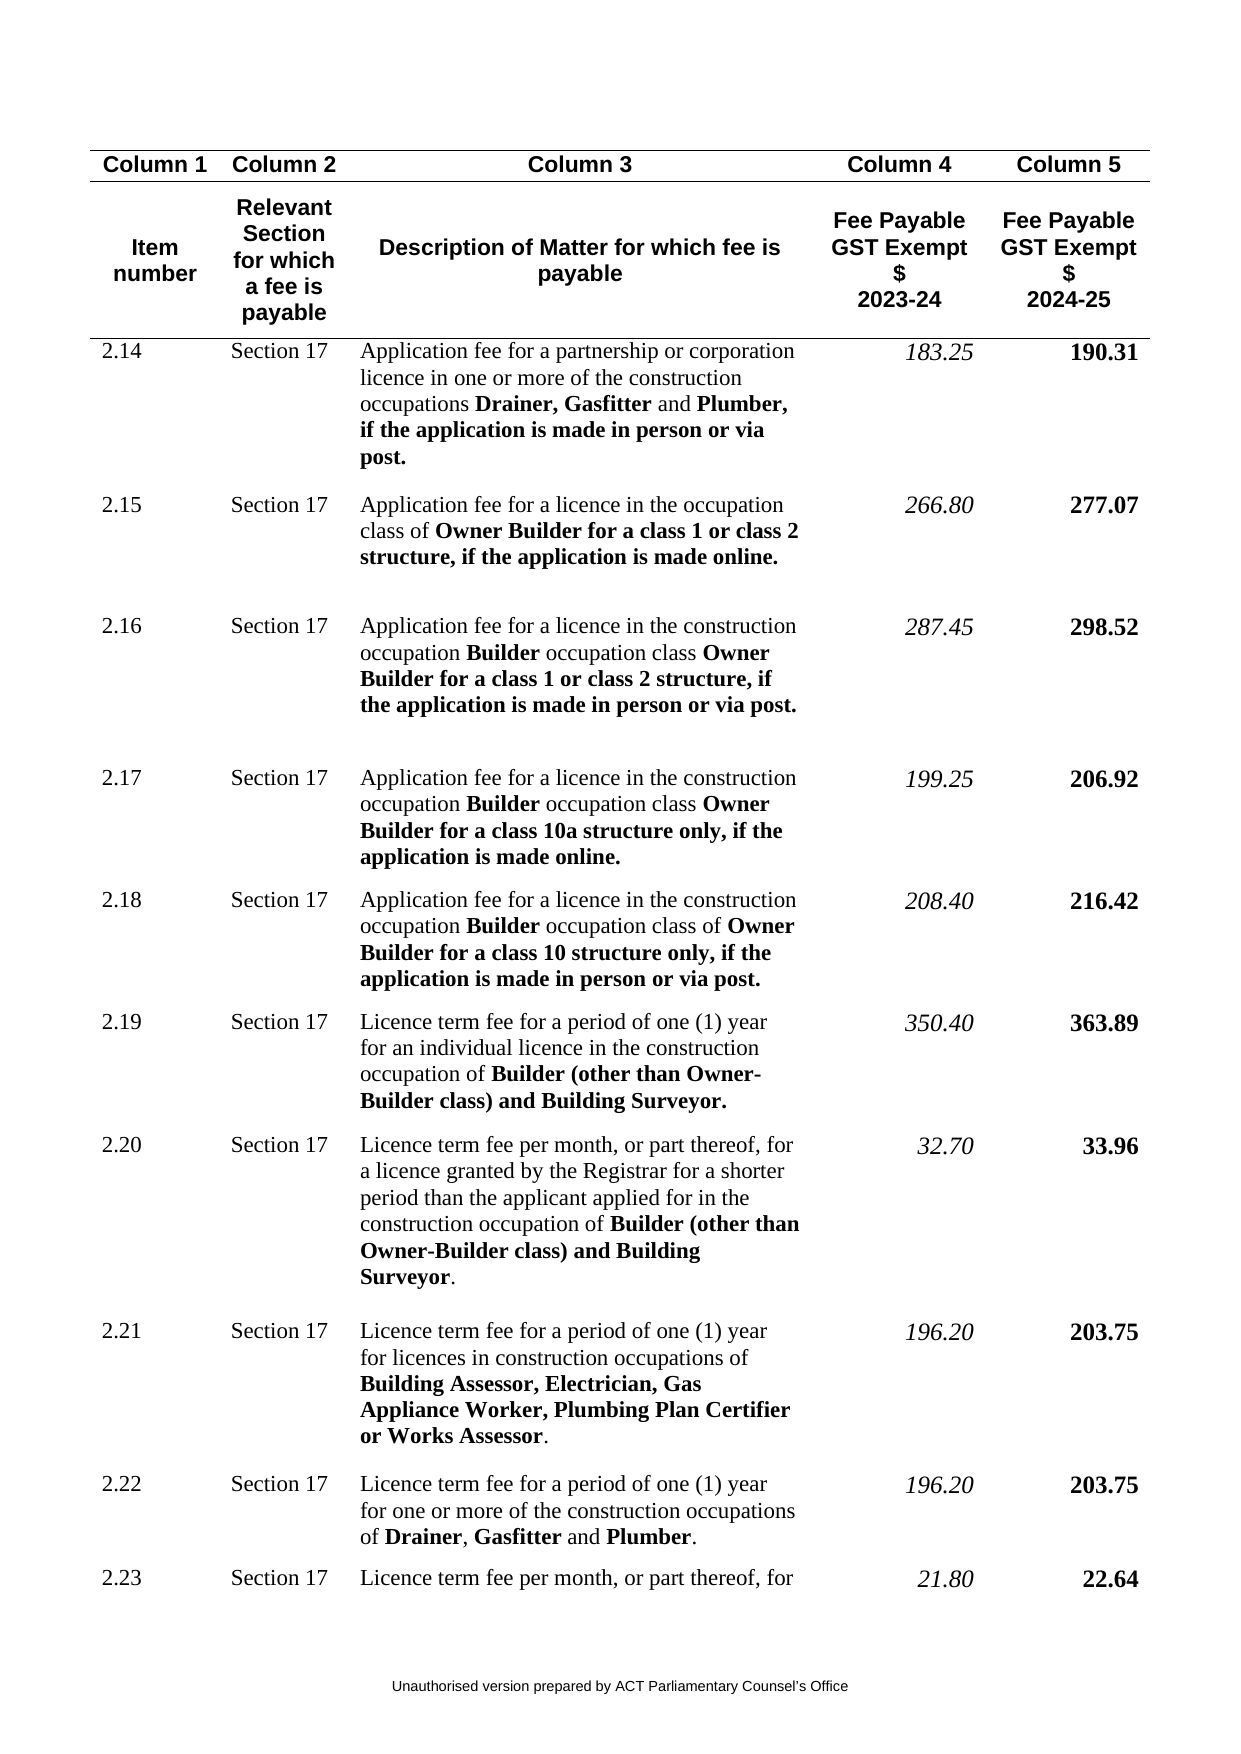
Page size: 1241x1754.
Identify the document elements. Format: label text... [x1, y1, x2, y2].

table_cell 2.14 [90, 339, 219, 491]
table_cell 183.25 [811, 339, 987, 491]
table_cell Section 17 [219, 1564, 348, 1604]
table_cell 33.96 [987, 1131, 1150, 1317]
table_cell 216.42 [987, 886, 1150, 1008]
table_cell 266.80 [811, 491, 987, 612]
table_cell 203.75 [987, 1317, 1150, 1470]
table_cell Fee Payable GST Exempt $ 2024-25 [987, 182, 1150, 337]
table_header Column 3 [349, 151, 811, 181]
table_header Column 1 [90, 151, 219, 181]
table_cell 2.19 [90, 1008, 219, 1131]
table_cell Licence term fee for a period of one (1) year for an individual licence in the construction occupation of Builder (other than Owner-Builder class) and Building Surveyor. [349, 1008, 811, 1131]
table_cell 206.92 [987, 764, 1150, 886]
table_cell Application fee for a licence in the construction occupation Builder occupation class Owner Builder for a class 1 or class 2 structure, if the application is made in person or via post. [349, 613, 811, 764]
table_cell 196.20 [811, 1470, 987, 1564]
table_cell 199.25 [811, 764, 987, 886]
table_cell Application fee for a partnership or corporation licence in one or more of the construction occupations Drainer, Gasfitter and Plumber, if the application is made in person or via post. [349, 339, 811, 491]
table_cell 2.22 [90, 1470, 219, 1564]
table_cell Section 17 [219, 1317, 348, 1470]
table_cell 32.70 [811, 1131, 987, 1317]
table_cell 2.16 [90, 613, 219, 764]
table_cell 2.15 [90, 491, 219, 612]
table_cell 2.23 [90, 1564, 219, 1604]
table_cell Application fee for a licence in the construction occupation Builder occupation class Owner Builder for a class 10a structure only, if the application is made online. [349, 764, 811, 886]
table_cell Licence term fee per month, or part thereof, for a licence granted by the Registrar for a shorter period than the applicant applied for in the construction occupation of Builder (other than Owner-Builder class) and Building Surveyor. [349, 1131, 811, 1317]
table_header Column 2 [219, 151, 348, 181]
table_cell Section 17 [219, 1470, 348, 1564]
table_cell 208.40 [811, 886, 987, 1008]
table_cell Licence term fee for a period of one (1) year for one or more of the construction occupations of Drainer, Gasfitter and Plumber. [349, 1470, 811, 1564]
table_cell 350.40 [811, 1008, 987, 1131]
table_cell Section 17 [219, 613, 348, 764]
table_cell Section 17 [219, 886, 348, 1008]
table_cell Application fee for a licence in the construction occupation Builder occupation class of Owner Builder for a class 10 structure only, if the application is made in person or via post. [349, 886, 811, 1008]
table_cell 2.21 [90, 1317, 219, 1470]
table_cell Item number [90, 182, 219, 337]
table_cell Section 17 [219, 339, 348, 491]
table_cell 190.31 [987, 339, 1150, 491]
table_cell Section 17 [219, 1131, 348, 1317]
table_header Column 5 [987, 151, 1150, 181]
table_cell Relevant Section for which a fee is payable [219, 182, 348, 337]
table_cell 2.18 [90, 886, 219, 1008]
table_cell 277.07 [987, 491, 1150, 612]
table_cell Section 17 [219, 1008, 348, 1131]
table_cell Licence term fee for a period of one (1) year for licences in construction occupations of Building Assessor, Electrician, Gas Appliance Worker, Plumbing Plan Certifier or Works Assessor. [349, 1317, 811, 1470]
table_cell 196.20 [811, 1317, 987, 1470]
table_cell 287.45 [811, 613, 987, 764]
table_cell 21.80 [811, 1564, 987, 1604]
table_cell 203.75 [987, 1470, 1150, 1564]
table_header Column 4 [811, 151, 987, 181]
table_cell 2.17 [90, 764, 219, 886]
table_cell 363.89 [987, 1008, 1150, 1131]
table_cell 22.64 [987, 1564, 1150, 1604]
table_cell Description of Matter for which fee is payable [349, 182, 811, 337]
table_cell 2.20 [90, 1131, 219, 1317]
table_cell Section 17 [219, 491, 348, 612]
table_cell Section 17 [219, 764, 348, 886]
table_cell Application fee for a licence in the occupation class of Owner Builder for a class 1 or class 2 structure, if the application is made online. [349, 491, 811, 612]
table_cell 298.52 [987, 613, 1150, 764]
table_cell Fee Payable GST Exempt $ 2023-24 [811, 182, 987, 337]
